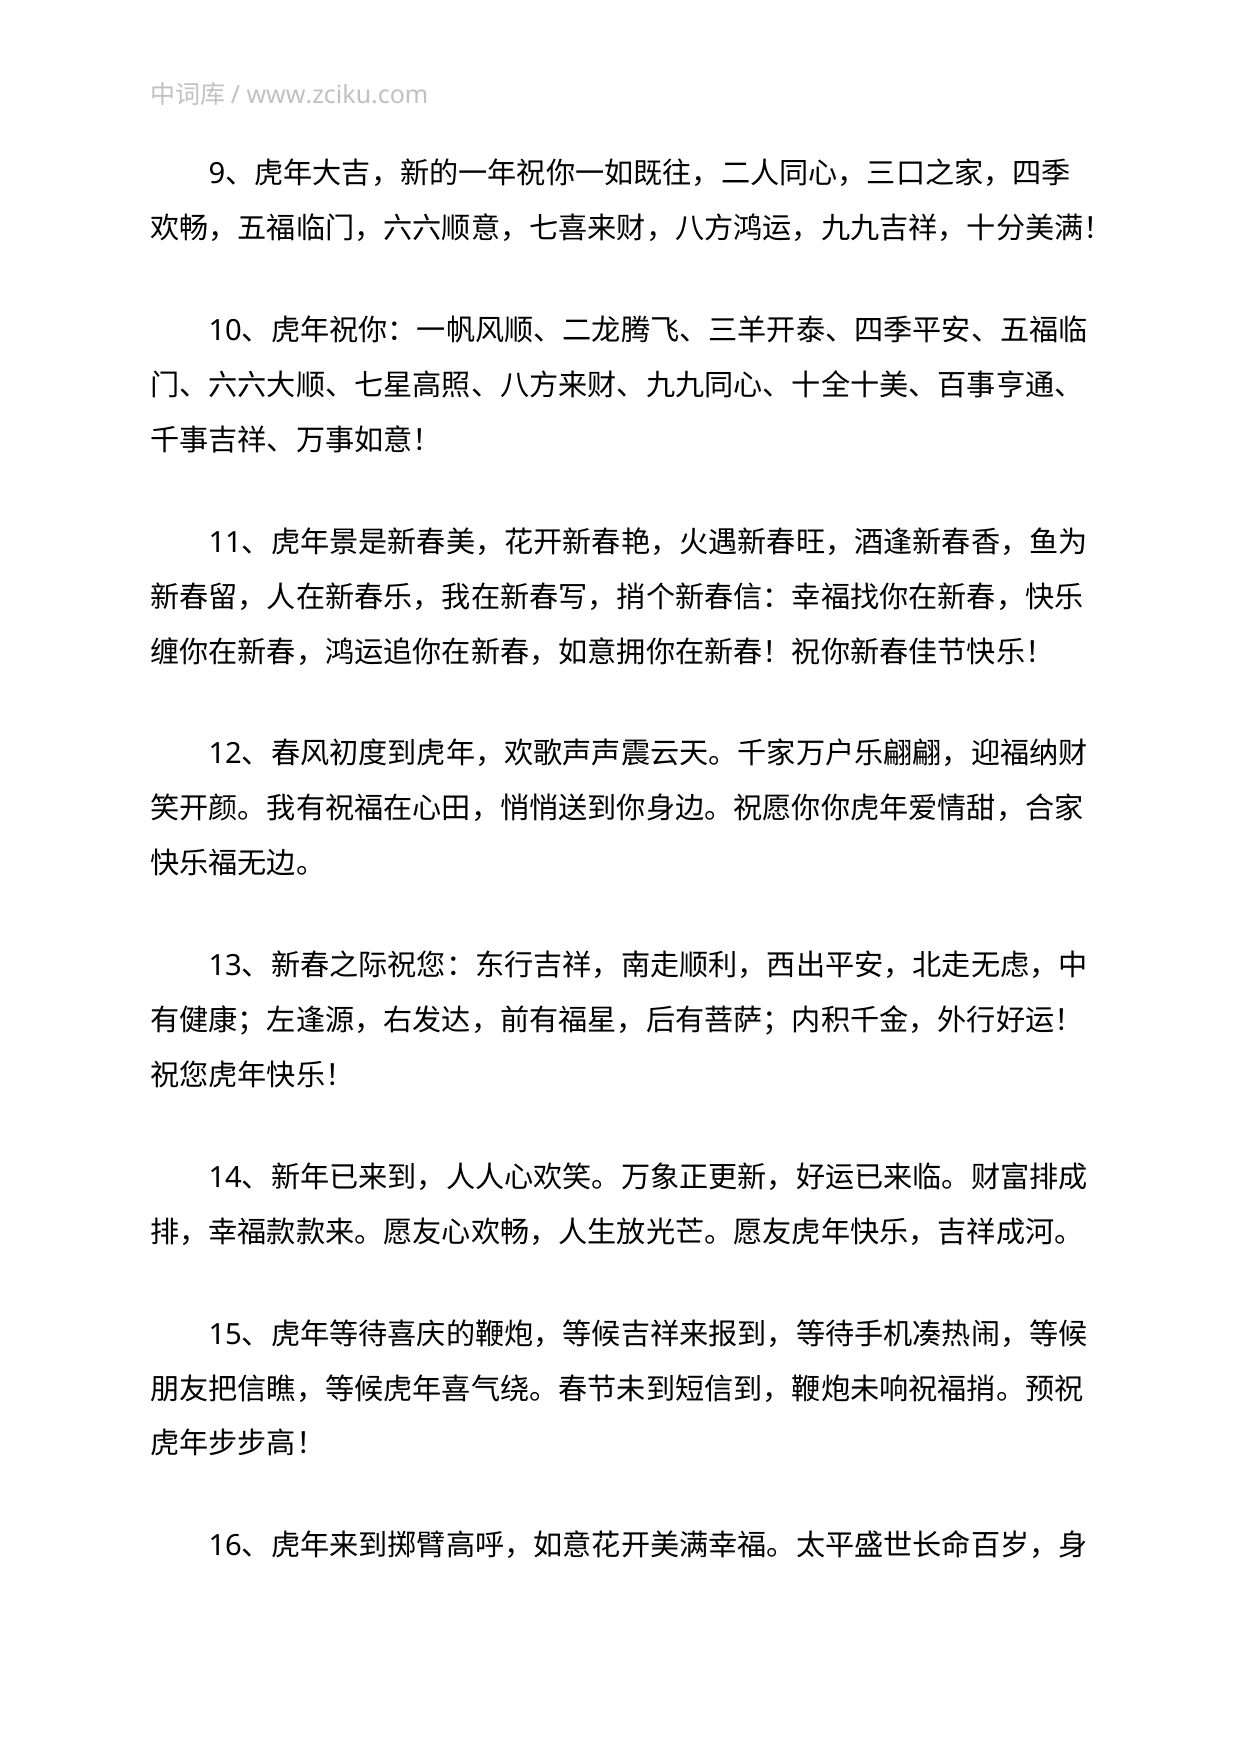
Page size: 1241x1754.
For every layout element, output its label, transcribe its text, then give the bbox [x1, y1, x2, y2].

text 10、虎年祝你：一帆风顺、二龙腾飞、三羊开泰、四季平安、五福临门、六六大顺、七星高照、八方来财、九九同心、十全十美、百事亨通、千事吉祥、万事如意！ [150, 307, 1090, 459]
text 9、虎年大吉，新的一年祝你一如既往，二人同心，三口之家，四季欢畅，五福临门，六六顺意，七喜来财，八方鸿运，九九吉祥，十分美满！ [150, 150, 1090, 247]
text 14、新年已来到，人人心欢笑。万象正更新，好运已来临。财富排成排，幸福款款来。愿友心欢畅，人生放光芒。愿友虎年快乐，吉祥成河。 [150, 1153, 1090, 1251]
text 15、虎年等待喜庆的鞭炮，等候吉祥来报到，等待手机凑热闹，等候朋友把信瞧，等候虎年喜气绕。春节未到短信到，鞭炮未响祝福捎。预祝虎年步步高！ [150, 1310, 1090, 1462]
text 13、新春之际祝您：东行吉祥，南走顺利，西出平安，北走无虑，中有健康；左逢源，右发达，前有福星，后有菩萨；内积千金，外行好运！祝您虎年快乐！ [150, 942, 1090, 1094]
text 11、虎年景是新春美，花开新春艳，火遇新春旺，酒逢新春香，鱼为新春留，人在新春乐，我在新春写，捎个新春信：幸福找你在新春，快乐缠你在新春，鸿运追你在新春，如意拥你在新春！祝你新春佳节快乐！ [150, 518, 1090, 671]
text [150, 1522, 1090, 1564]
text 12、春风初度到虎年，欢歌声声震云天。千家万户乐翩翩，迎福纳财笑开颜。我有祝福在心田，悄悄送到你身边。祝愿你你虎年爱情甜，合家快乐福无边。 [150, 730, 1090, 882]
